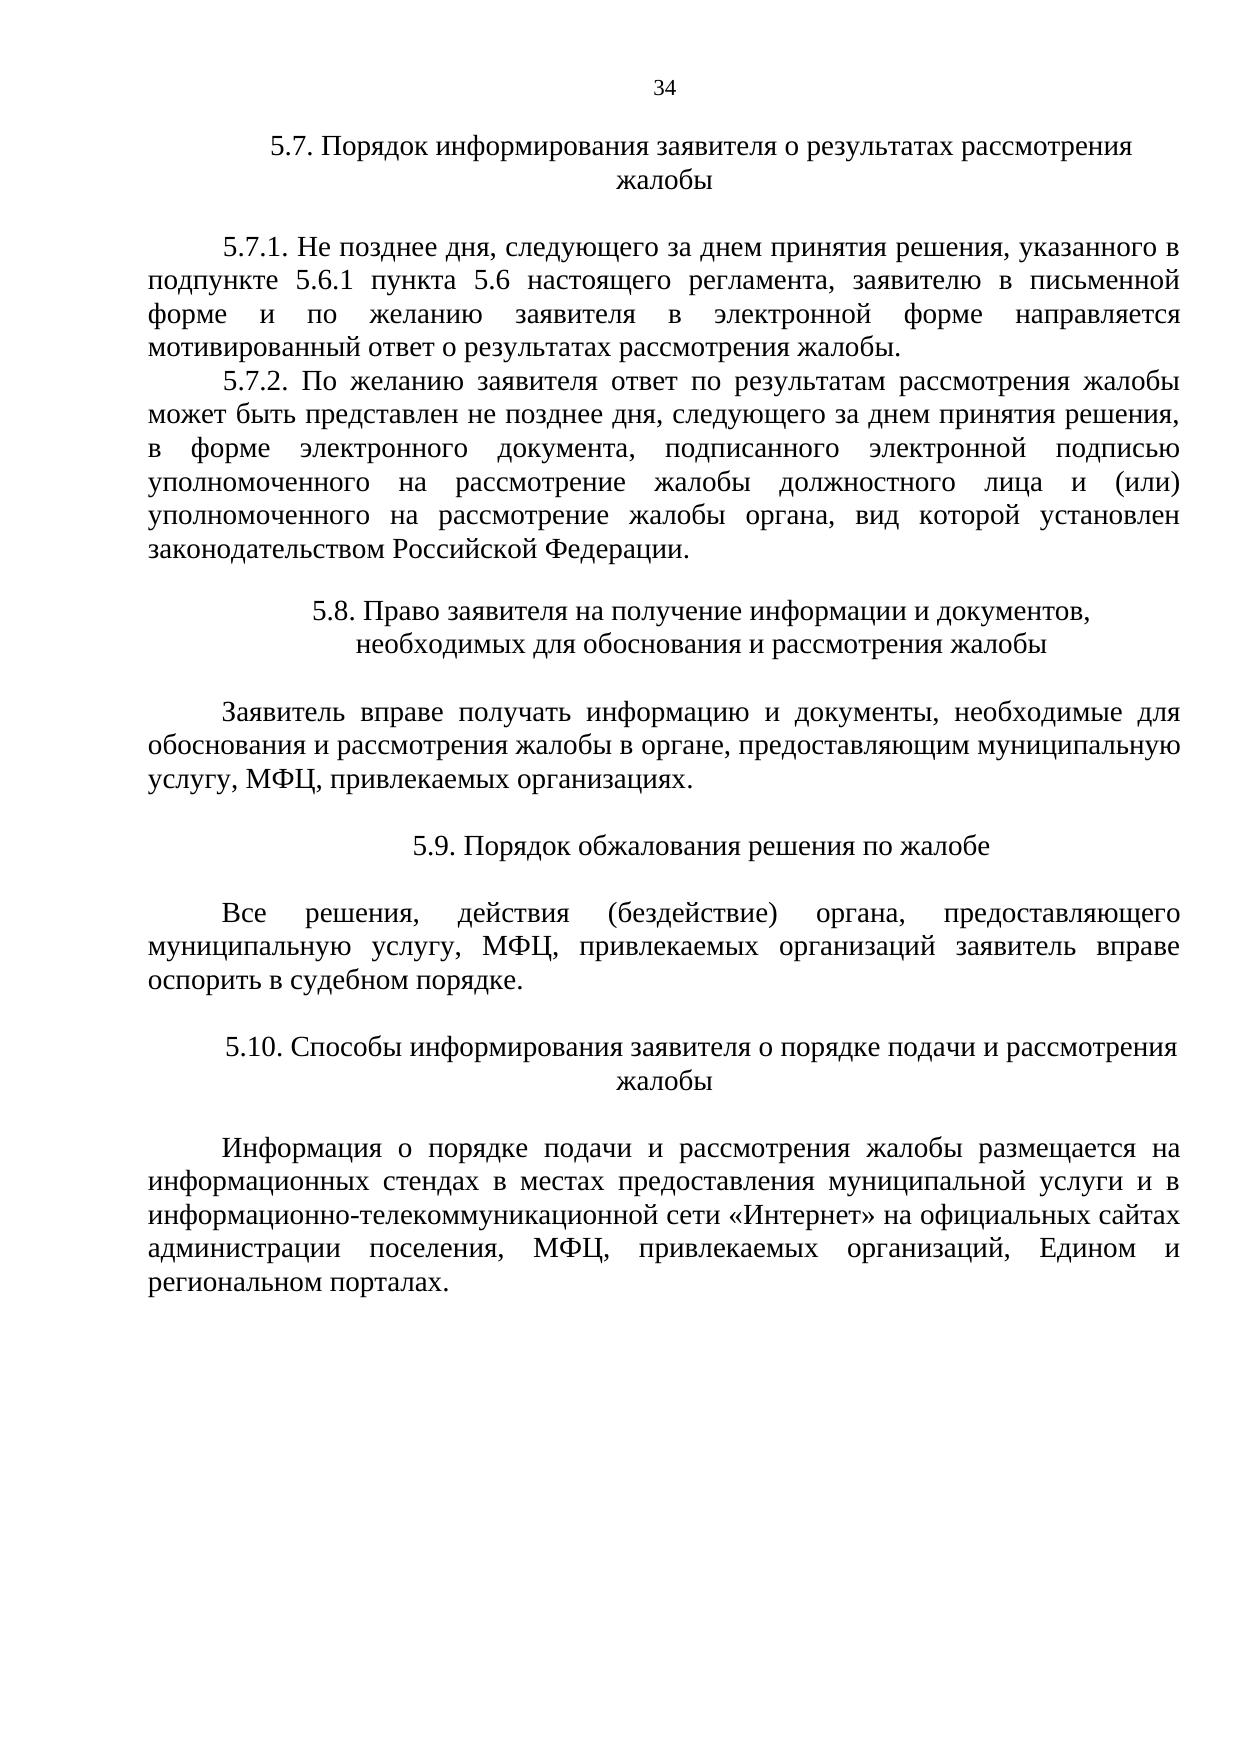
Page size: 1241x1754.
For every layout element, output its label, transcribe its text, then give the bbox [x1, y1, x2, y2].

text Все решения, действия (бездействие) органа, предоставляющего муниципальную услугу, МФЦ, привлекаемых организаций заявитель вправе оспорить в судебном порядке. [148, 895, 1181, 996]
text 5.7.1. Не позднее дня, следующего за днем принятия решения, указанного в подпункте 5.6.1 пункта 5.6 настоящего регламента, заявителю в письменной форме и по желанию заявителя в электронной форме направляется мотивированный ответ о результатах рассмотрения жалобы. [148, 229, 1181, 363]
text 5.7. Порядок информирования заявителя о результатах рассмотрения жалобы [148, 128, 1181, 195]
text Информация о порядке подачи и рассмотрения жалобы размещается на информационных стендах в местах предоставления муниципальной услуги и в информационно-телекоммуникационной сети «Интернет» на официальных сайтах администрации поселения, МФЦ, привлекаемых организаций, Едином и региональном порталах. [148, 1130, 1181, 1297]
text 5.7.2. По желанию заявителя ответ по результатам рассмотрения жалобы может быть представлен не позднее дня, следующего за днем принятия решения, в форме электронного документа, подписанного электронной подписью уполномоченного на рассмотрение жалобы должностного лица и (или) уполномоченного на рассмотрение жалобы органа, вид которой установлен законодательством Российской Федерации. [148, 363, 1181, 564]
text 5.8. Право заявителя на получение информации и документов, [148, 593, 1181, 627]
text необходимых для обоснования и рассмотрения жалобы [148, 627, 1181, 660]
text Заявитель вправе получать информацию и документы, необходимые для обоснования и рассмотрения жалобы в органе, предоставляющим муниципальную услугу, МФЦ, привлекаемых организациях. [148, 694, 1181, 794]
text 5.9. Порядок обжалования решения по жалобе [148, 828, 1181, 861]
text 5.10. Способы информирования заявителя о порядке подачи и рассмотрения жалобы [148, 1029, 1181, 1096]
